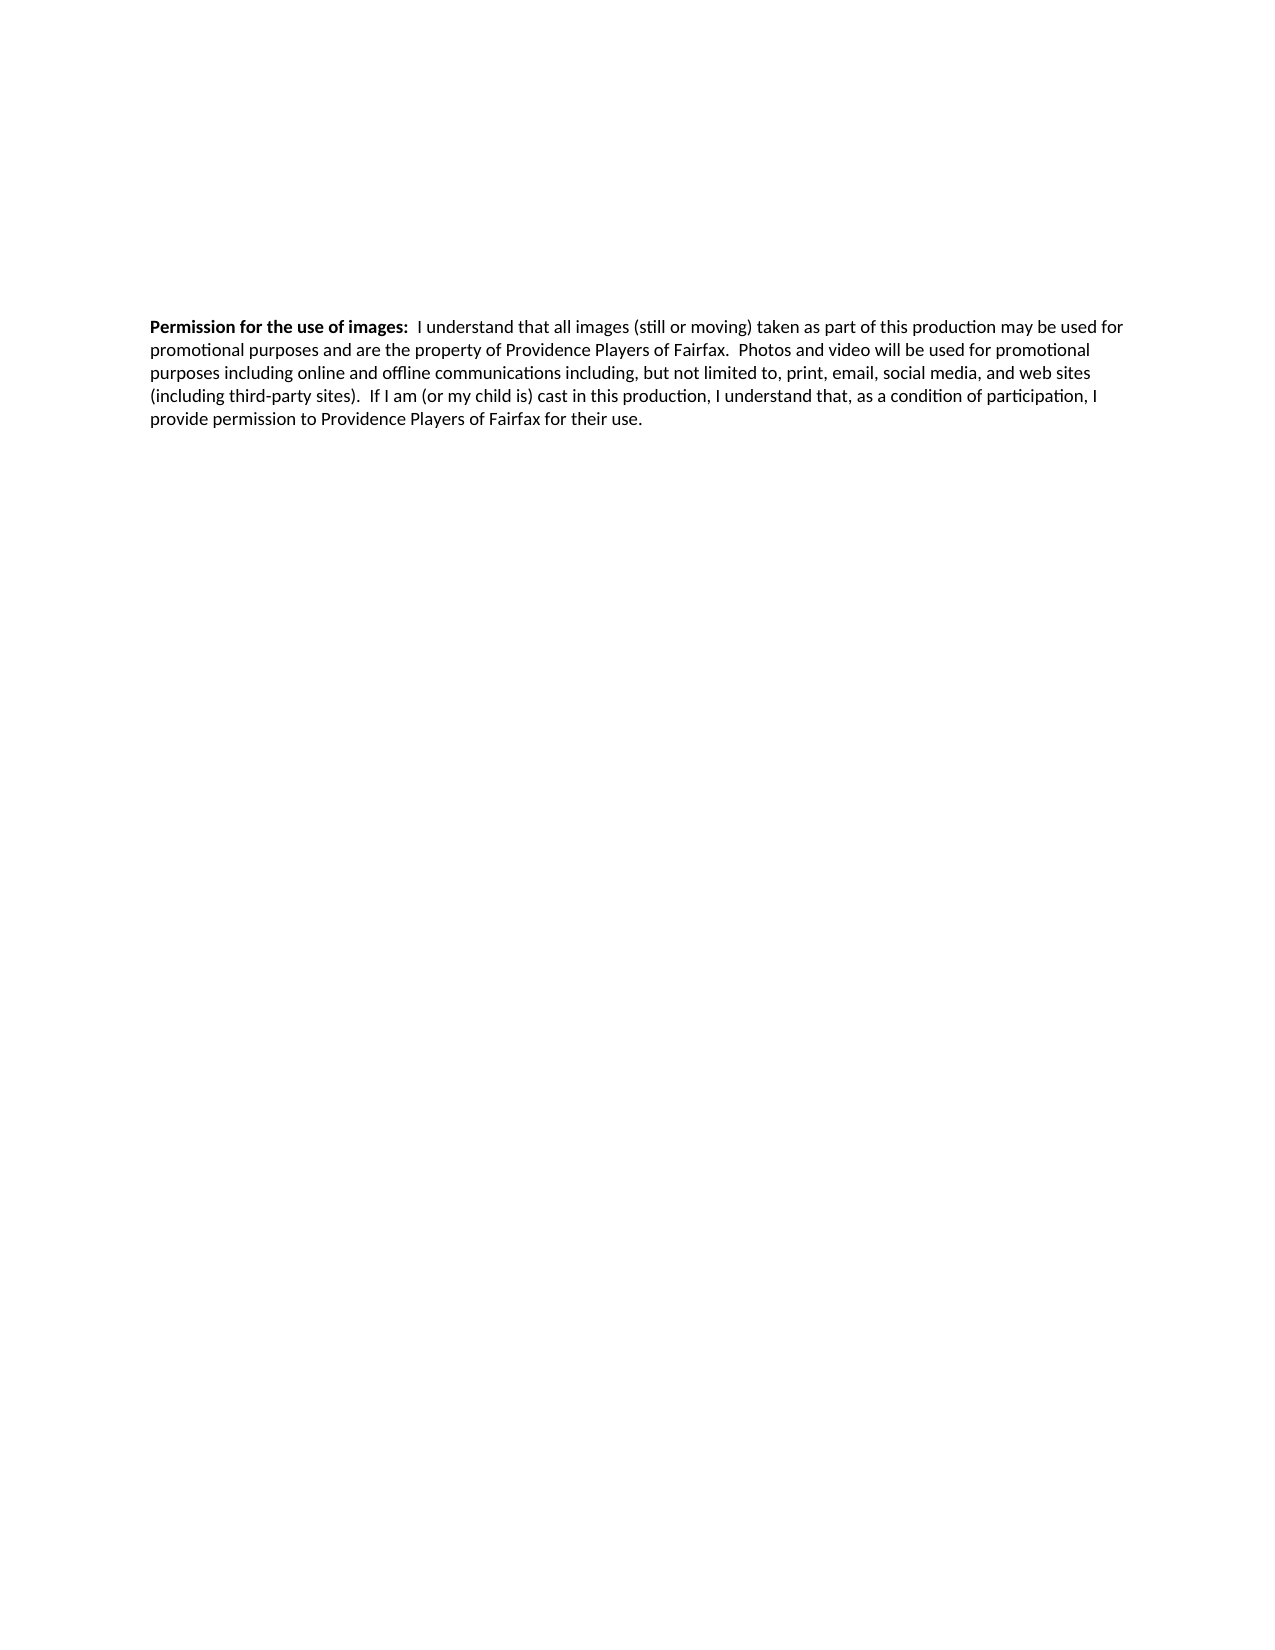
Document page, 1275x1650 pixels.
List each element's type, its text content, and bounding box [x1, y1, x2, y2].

text Permission for the use of images: I understand that all images (still or moving) taken as part of this production may be used for promotional purposes and are the property of Providence Players of Fairfax. Photos and video will be used for promotional purposes including online and offline communications including, but not limited to, print, email, social media, and web sites (including third-party sites). If I am (or my child is) cast in this production, I understand that, as a condition of participation, I provide permission to Providence Players of Fairfax for their use. [150, 257, 1125, 429]
